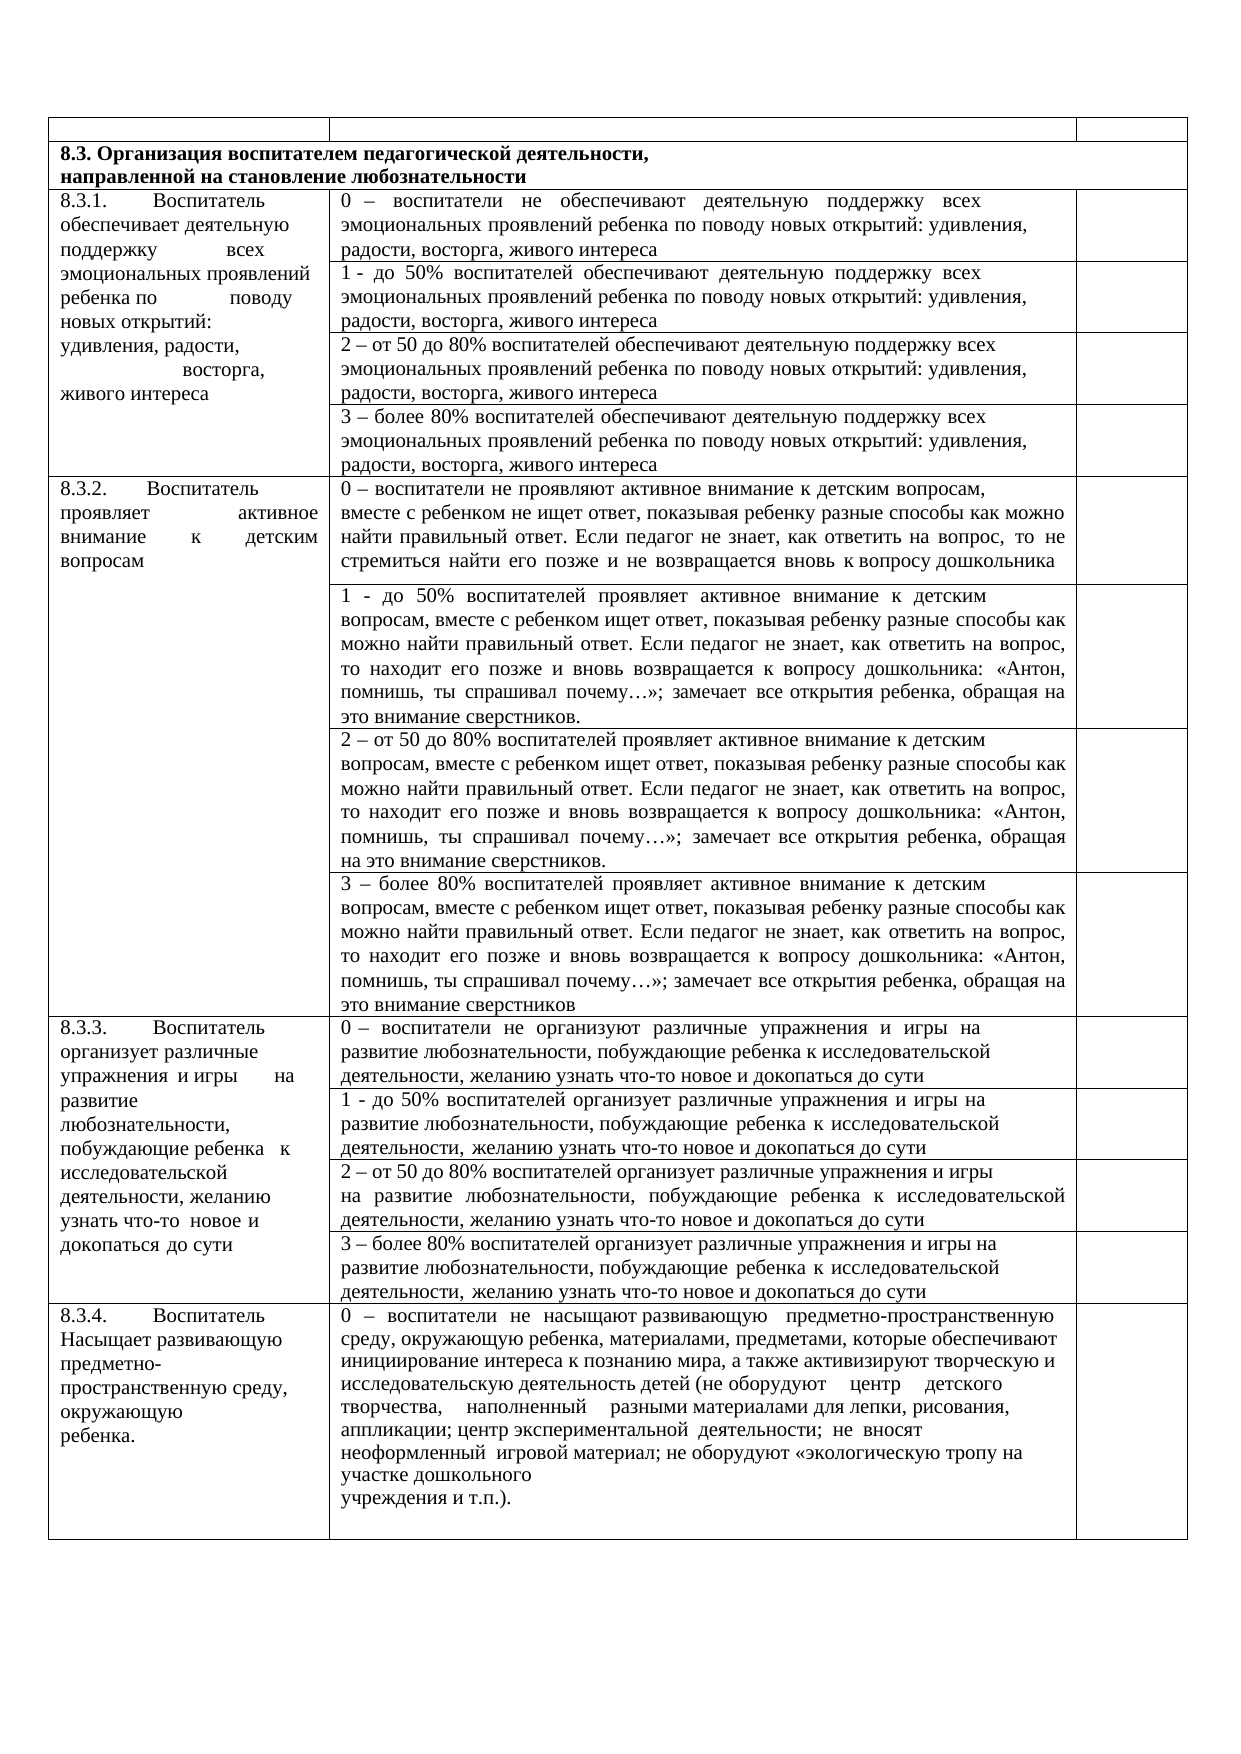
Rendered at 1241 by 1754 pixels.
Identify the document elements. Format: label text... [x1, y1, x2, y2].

table_header [330, 118, 1076, 141]
table_cell 2 – от 50 до 80% воспитателей организует различные упражнения и игры на развитие любознательности, побуждающие ребенка к исследовательской деятельности, желанию узнать что-то новое и докопаться до сути [330, 1160, 1076, 1231]
table_cell [1077, 1089, 1187, 1159]
table_cell 8.3.2. Воспитатель проявляет активное внимание к детским вопросам [49, 477, 329, 1016]
table_cell [1077, 1160, 1187, 1231]
table_cell 2 – от 50 до 80% воспитателей обеспечивают деятельную поддержку всех эмоциональных проявлений ребенка по поводу новых открытий: удивления, радости, восторга, живого интереса [330, 333, 1076, 404]
table_cell [1077, 333, 1187, 404]
table_cell 0 – воспитатели не обеспечивают деятельную поддержку всех эмоциональных проявлений ребенка по поводу новых открытий: удивления, радости, восторга, живого интереса [330, 190, 1076, 261]
table_cell 8.3.1. Воспитатель обеспечивает деятельную поддержку всех эмоциональных проявлений ребенка по поводу новых открытий: удивления, радости, восторга, живого интереса [49, 190, 329, 476]
table_header [1077, 118, 1187, 141]
table_cell 3 – более 80% воспитателей организует различные упражнения и игры на развитие любознательности, побуждающие ребенка к исследовательской деятельности, желанию узнать что-то новое и докопаться до сути [330, 1232, 1076, 1303]
table_cell [1077, 405, 1187, 476]
table_cell 8.3.4. Воспитатель Насыщает развивающую предметно- пространственную среду, окружающую ребенка. [49, 1304, 329, 1539]
table_header [49, 118, 329, 141]
table_cell [1077, 1232, 1187, 1303]
table_cell 0 – воспитатели не насыщают развивающую предметно-пространственную среду, окружающую ребенка, материалами, предметами, которые обеспечивают инициирование интереса к познанию мира, а также активизируют творческую и исследовательскую деятельность детей (не оборудуют центр детского творчества, наполненный разными материалами для лепки, рисования, аппликации; центр экспериментальной деятельности; не вносят неоформленный игровой материал; не оборудуют «экологическую тропу на участке дошкольного учреждения и т.п.). [330, 1304, 1076, 1539]
table_cell [1077, 585, 1187, 728]
table_cell [1077, 1304, 1187, 1539]
table_cell 3 – более 80% воспитателей проявляет активное внимание к детским вопросам, вместе с ребенком ищет ответ, показывая ребенку разные способы как можно найти правильный ответ. Если педагог не знает, как ответить на вопрос, то находит его позже и вновь возвращается к вопросу дошкольника: «Антон, помнишь, ты спрашивал почему…»; замечает все открытия ребенка, обращая на это внимание сверстников [330, 873, 1076, 1016]
table_cell 0 – воспитатели не проявляют активное внимание к детским вопросам, вместе с ребенком не ищет ответ, показывая ребенку разные способы как можно найти правильный ответ. Если педагог не знает, как ответить на вопрос, то не стремиться найти его позже и не возвращается вновь к вопросу дошкольника [330, 477, 1076, 583]
table_cell [1077, 262, 1187, 332]
table_cell [1077, 477, 1187, 583]
table_cell [1077, 729, 1187, 872]
table_cell 1 - до 50% воспитателей организует различные упражнения и игры на развитие любознательности, побуждающие ребенка к исследовательской деятельности, желанию узнать что-то новое и докопаться до сути [330, 1089, 1076, 1159]
table_cell [1077, 1017, 1187, 1088]
table_cell 3 – более 80% воспитателей обеспечивают деятельную поддержку всех эмоциональных проявлений ребенка по поводу новых открытий: удивления, радости, восторга, живого интереса [330, 405, 1076, 476]
table_cell 1 - до 50% воспитателей обеспечивают деятельную поддержку всех эмоциональных проявлений ребенка по поводу новых открытий: удивления, радости, восторга, живого интереса [330, 262, 1076, 332]
table_cell 2 – от 50 до 80% воспитателей проявляет активное внимание к детским вопросам, вместе с ребенком ищет ответ, показывая ребенку разные способы как можно найти правильный ответ. Если педагог не знает, как ответить на вопрос, то находит его позже и вновь возвращается к вопросу дошкольника: «Антон, помнишь, ты спрашивал почему…»; замечает все открытия ребенка, обращая на это внимание сверстников. [330, 729, 1076, 872]
table_cell [1077, 873, 1187, 1016]
table_cell 0 – воспитатели не организуют различные упражнения и игры на развитие любознательности, побуждающие ребенка к исследовательской деятельности, желанию узнать что-то новое и докопаться до сути [330, 1017, 1076, 1088]
table_cell [1077, 190, 1187, 261]
table_cell 8.3.3. Воспитатель организует различные упражнения и игры на развитие любознательности, побуждающие ребенка к исследовательской деятельности, желанию узнать что-то новое и докопаться до сути [49, 1017, 329, 1303]
table_cell 8.3. Организация воспитателем педагогической деятельности, направленной на становление любознательности [49, 142, 1187, 189]
table_cell 1 - до 50% воспитателей проявляет активное внимание к детским вопросам, вместе с ребенком ищет ответ, показывая ребенку разные способы как можно найти правильный ответ. Если педагог не знает, как ответить на вопрос, то находит его позже и вновь возвращается к вопросу дошкольника: «Антон, помнишь, ты спрашивал почему…»; замечает все открытия ребенка, обращая на это внимание сверстников. [330, 585, 1076, 728]
